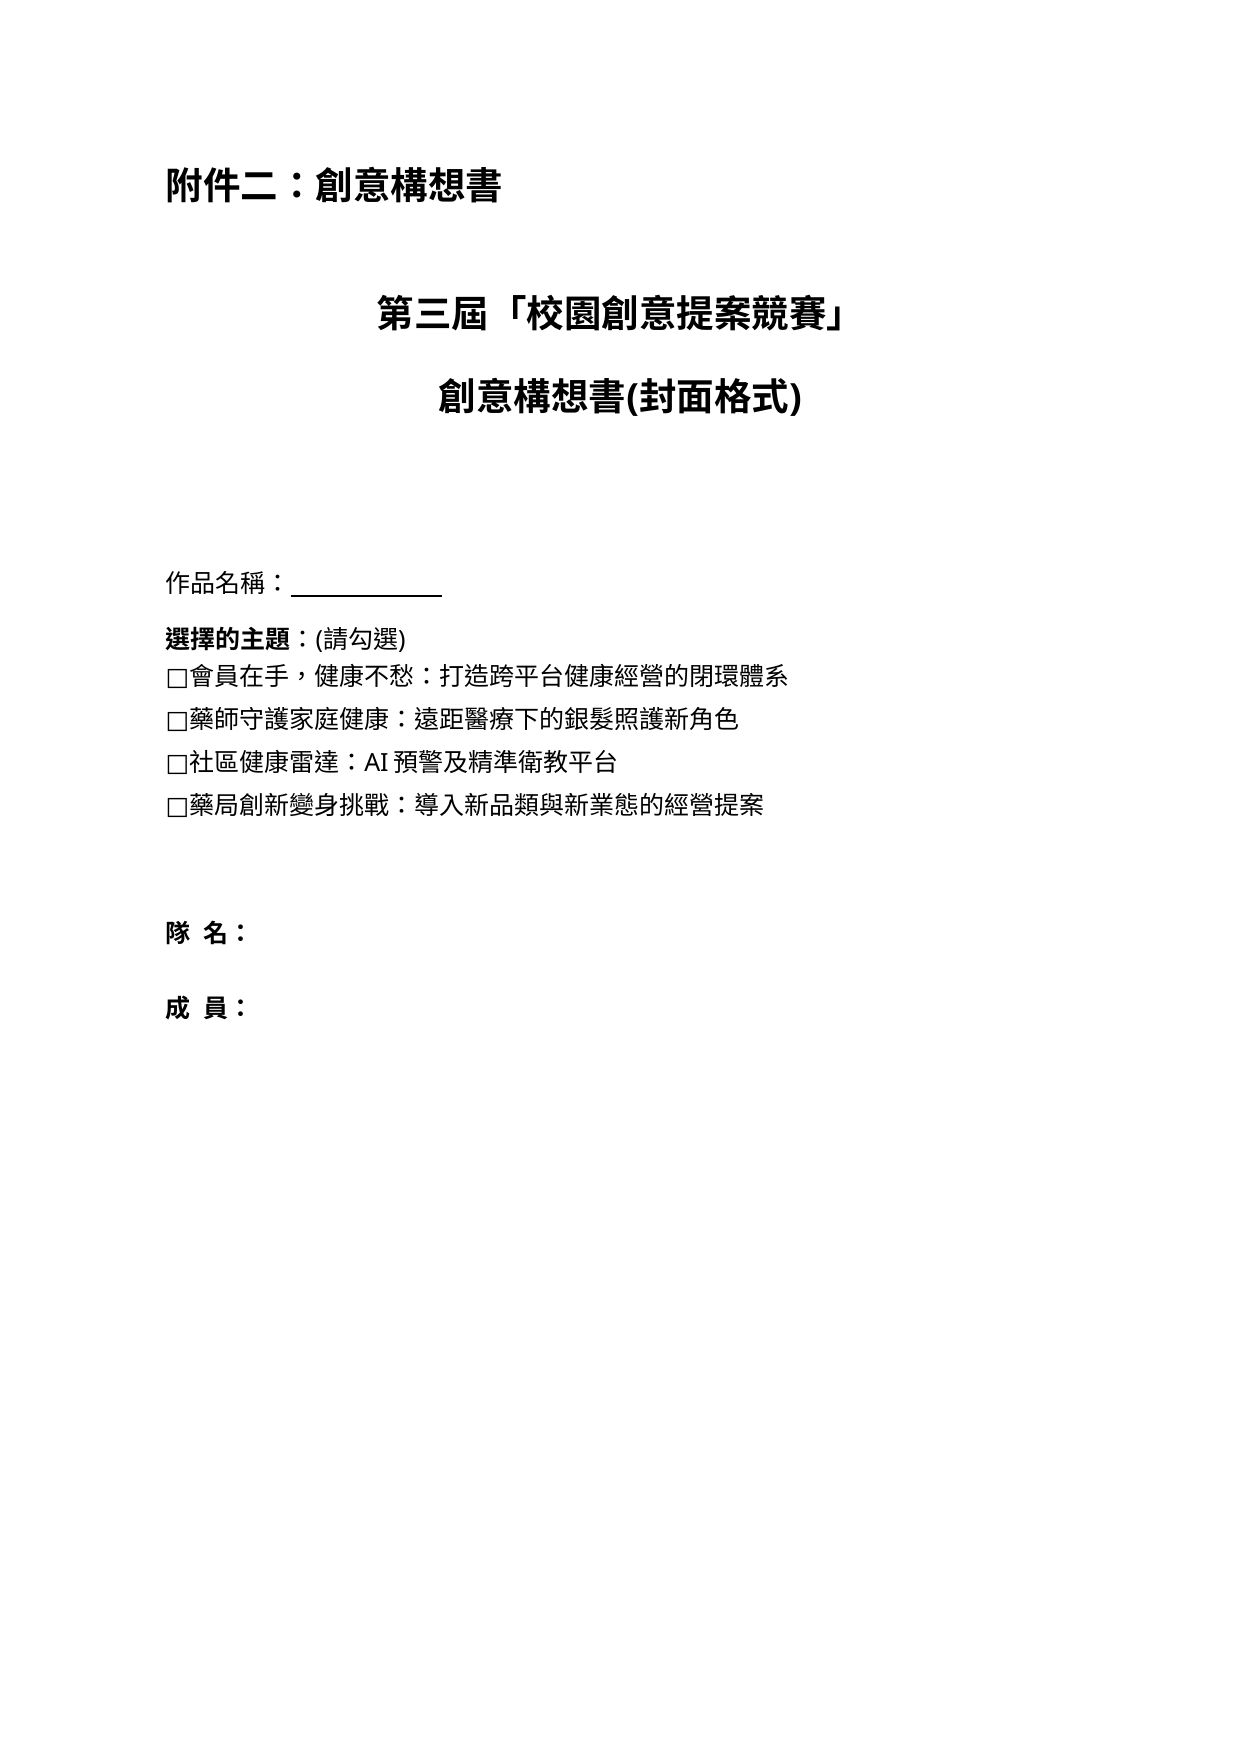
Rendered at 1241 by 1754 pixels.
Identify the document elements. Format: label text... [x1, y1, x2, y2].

text 作品名稱： [165, 563, 1075, 601]
text 附件二：創意構想書 [165, 146, 1075, 221]
text 創意構想書(封面格式) [165, 357, 1075, 432]
text □藥局創新變身挑戰：導入新品類與新業態的經營提案 [165, 784, 1075, 822]
text 隊名： [165, 913, 1075, 950]
text 第三屆「校園創意提案競賽」 [165, 274, 1075, 349]
text □藥師守護家庭健康：遠距醫療下的銀髮照護新角色 [165, 699, 1075, 736]
text □會員在手，健康不愁：打造跨平台健康經營的閉環體系 [165, 656, 1075, 693]
text 選擇的主題：(請勾選) [165, 619, 1075, 656]
text 成員： [165, 988, 1075, 1025]
text □社區健康雷達：AI預警及精準衛教平台 [165, 742, 1075, 779]
